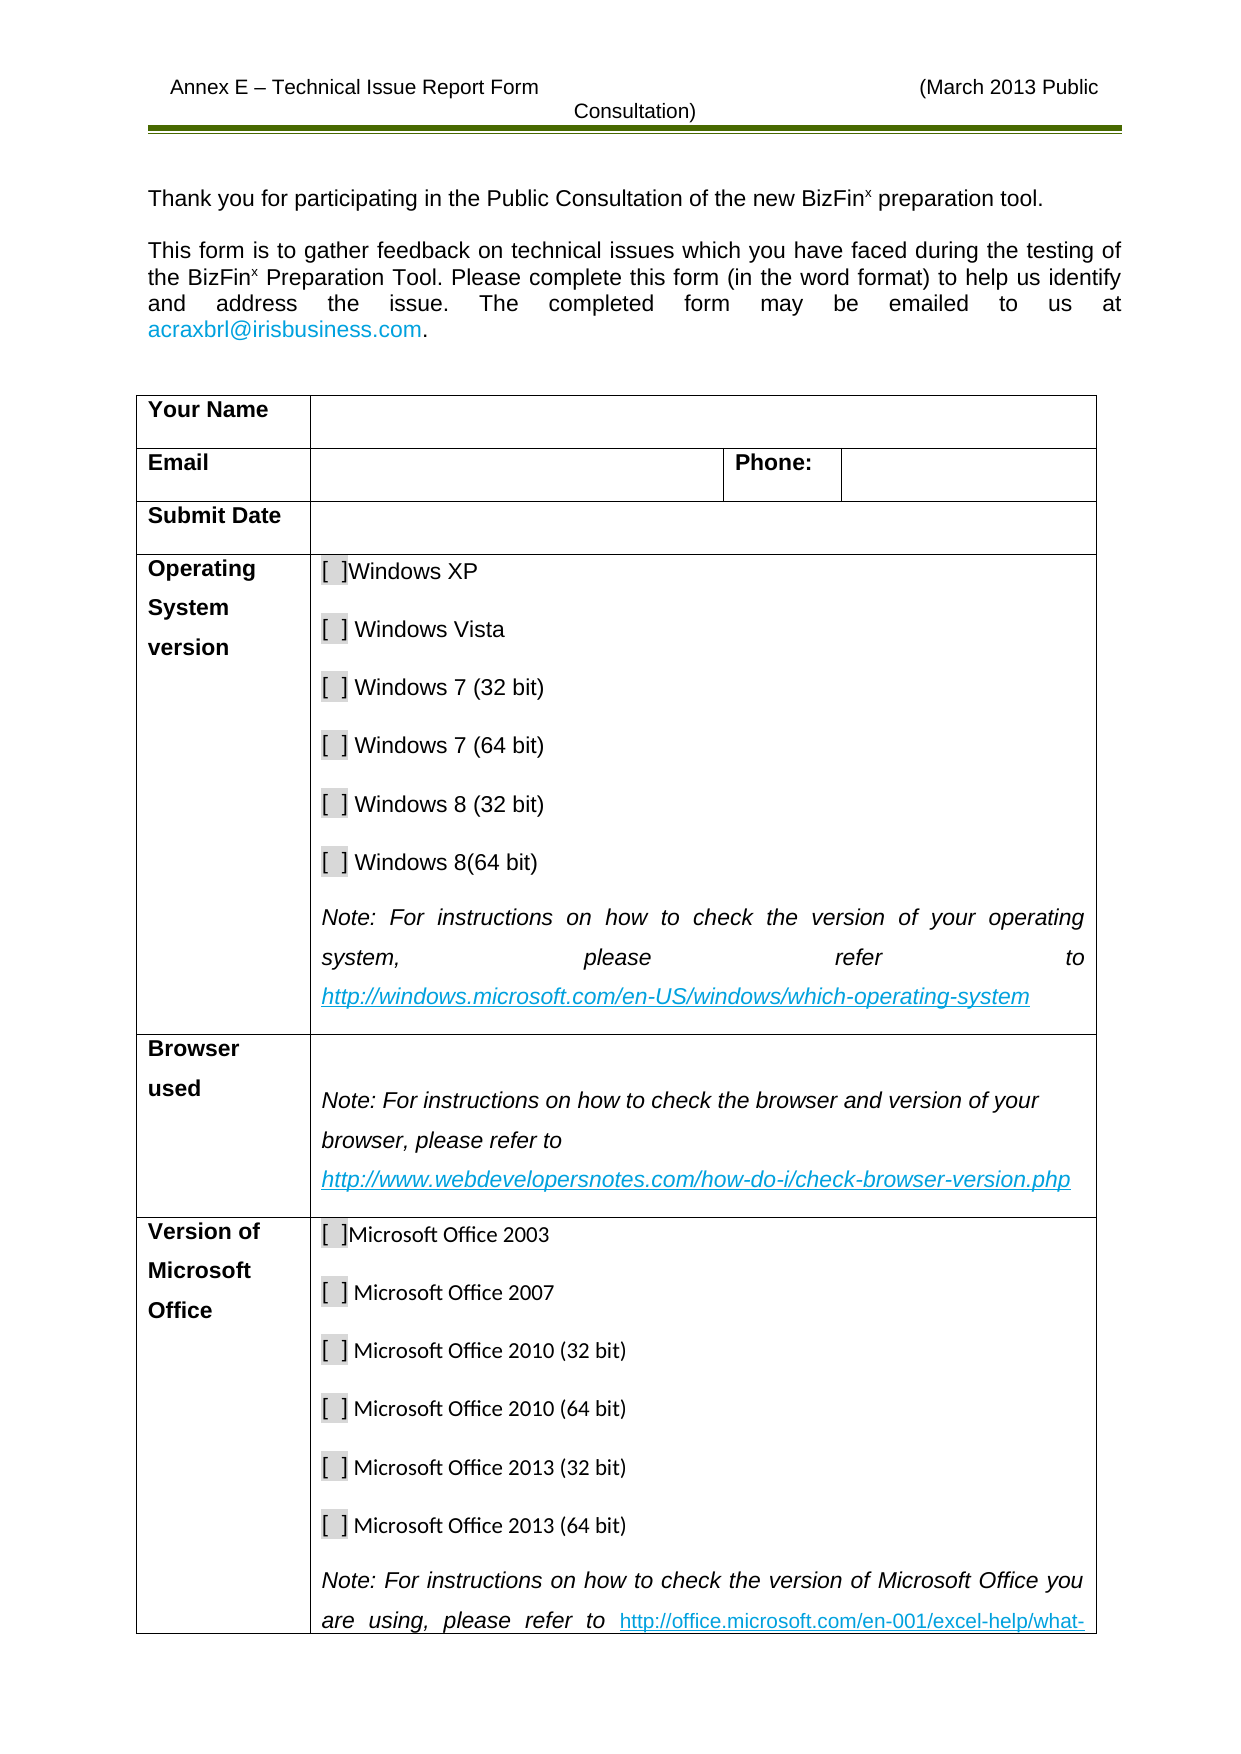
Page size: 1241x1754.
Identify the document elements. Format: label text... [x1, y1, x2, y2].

table_cell Browser used [137, 1035, 310, 1217]
table_cell Email [137, 449, 310, 501]
text This form is to gather feedback on technical issues which you have faced during the testing of the BizFinx Preparation Tool. Please complete this form (in the word format) to help us identify and address the issue. The completed form may be emailed to us at acraxbrl@irisbusiness.com. [148, 237, 1122, 343]
table_cell Note: For instructions on how to check the browser and version of your browser, please refer to http://www.webdevelopersnotes.com/how-do-i/check-browser-version.php [311, 1035, 1096, 1217]
table_cell [842, 449, 1096, 501]
text Thank you for participating in the Public Consultation of the new BizFinx preparation tool. [148, 185, 1122, 211]
table_header Your Name [137, 396, 310, 448]
table_cell Operating System version [137, 555, 310, 1034]
table_cell [311, 449, 723, 501]
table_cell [137, 1218, 310, 1633]
table_cell Phone: [724, 449, 841, 501]
table_cell [311, 502, 1096, 554]
table_cell Submit Date [137, 502, 310, 554]
table_cell [ ]Windows XP [ ] Windows Vista [ ] Windows 7 (32 bit) [ ] Windows 7 (64 bit) [ ] Windows 8 (32 bit) [ ] Windows 8(64 bit) Note: For instructions on how to check the version of your operating system, please refer to http://windows.microsoft.com/en-US/windows/which-operating-system [311, 555, 1096, 1034]
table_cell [311, 1218, 1096, 1633]
table_header [311, 396, 1096, 448]
